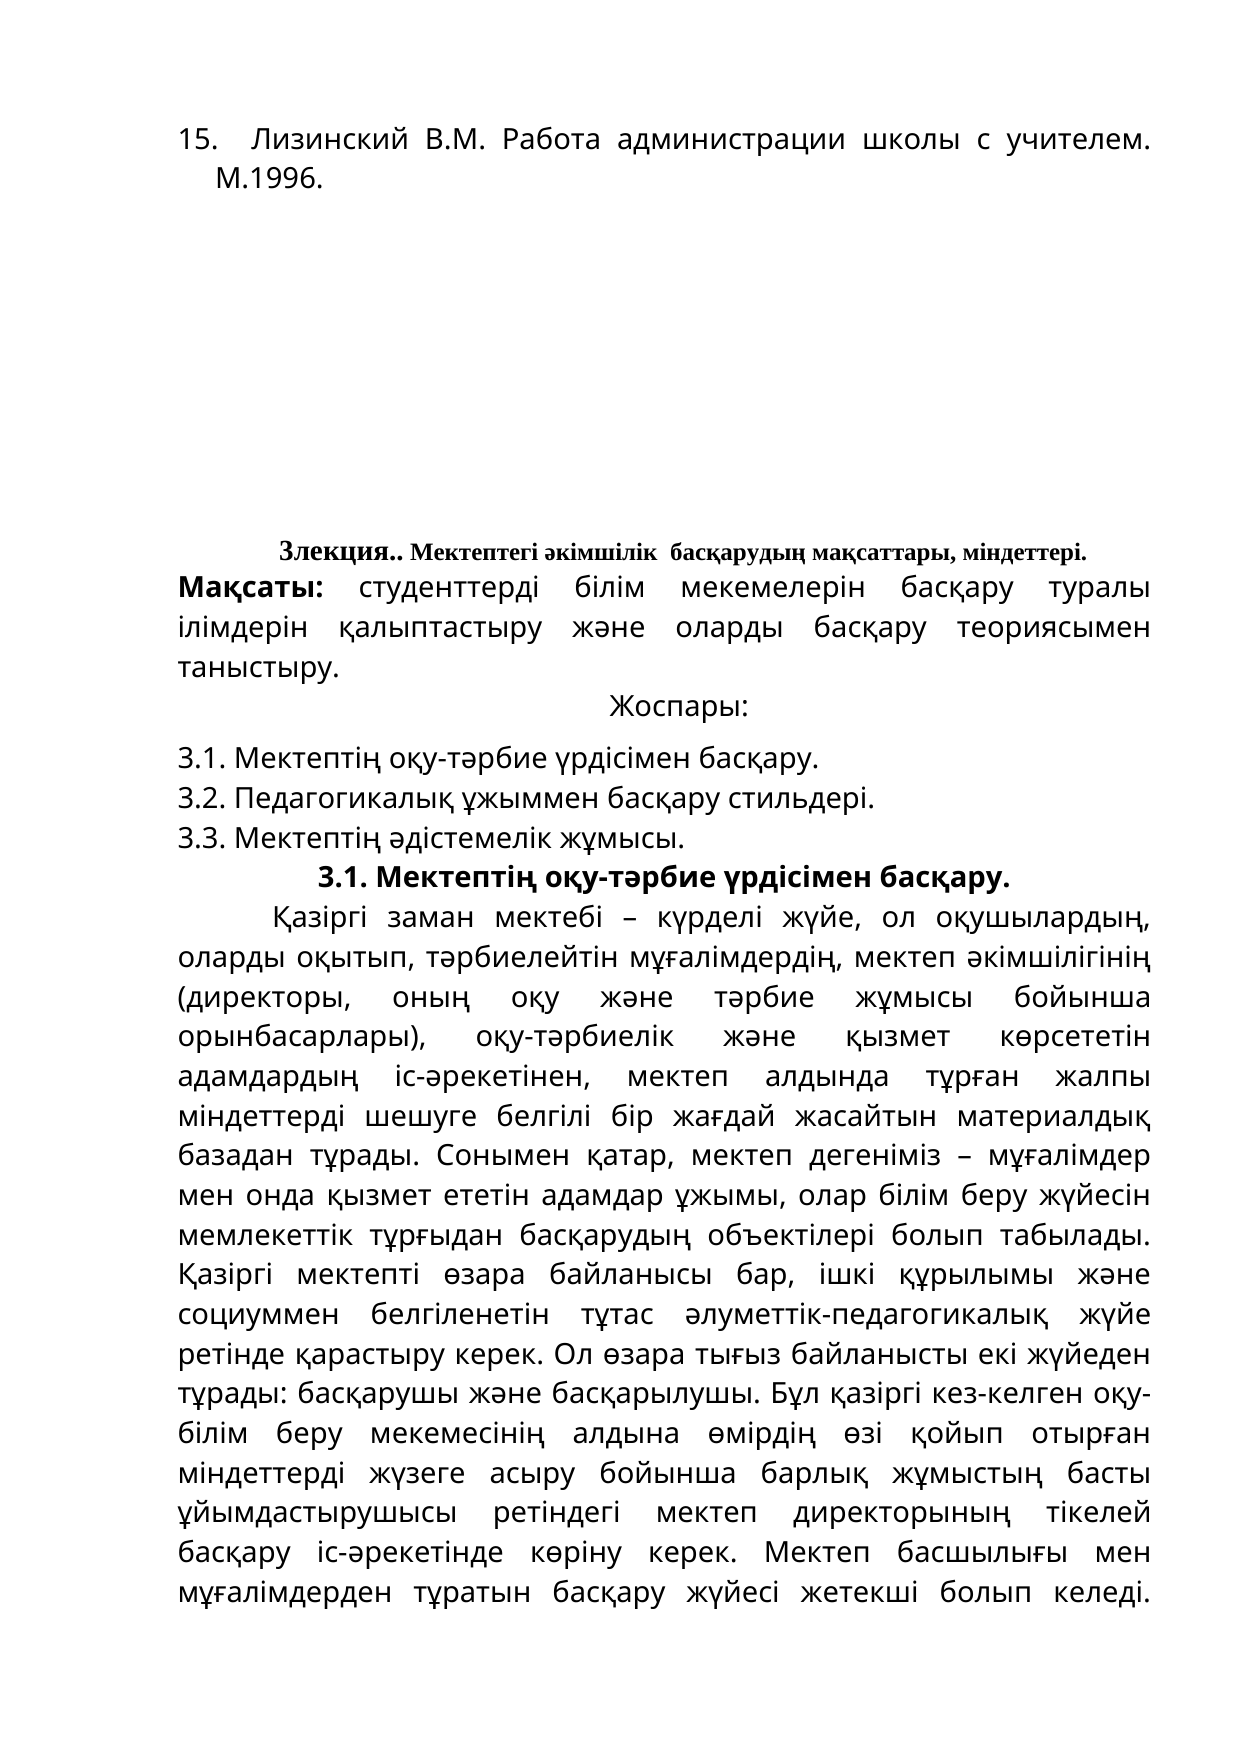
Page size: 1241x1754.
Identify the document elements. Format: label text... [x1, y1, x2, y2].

list Лизинский В.М. Работа администрации школы с учителем. М.1996. [177, 118, 1152, 197]
text 3лекция.. Мектептегі әкімшілік басқарудың мақсаттары, міндеттері. [215, 533, 1152, 566]
text 3.3. Мектептiң әдiстемелiк жұмысы. [177, 817, 1152, 857]
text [177, 896, 1152, 1611]
text 3.2. Педагогикалық ұжыммен басқару стильдерi. [177, 777, 1152, 817]
text 3.1. Мектептiң оқу-тәрбие үрдiсiмен басқару. [177, 857, 1152, 896]
text 3.1. Мектептiң оқу-тәрбие үрдiсiмен басқару. [177, 738, 1152, 777]
text Жоспары: [207, 686, 1152, 725]
text Мақсаты: студенттердi бiлiм мекемелерiн басқару туралы iлiмдерiн қалыптастыру және оларды басқару теориясымен таныстыру. [177, 566, 1152, 686]
